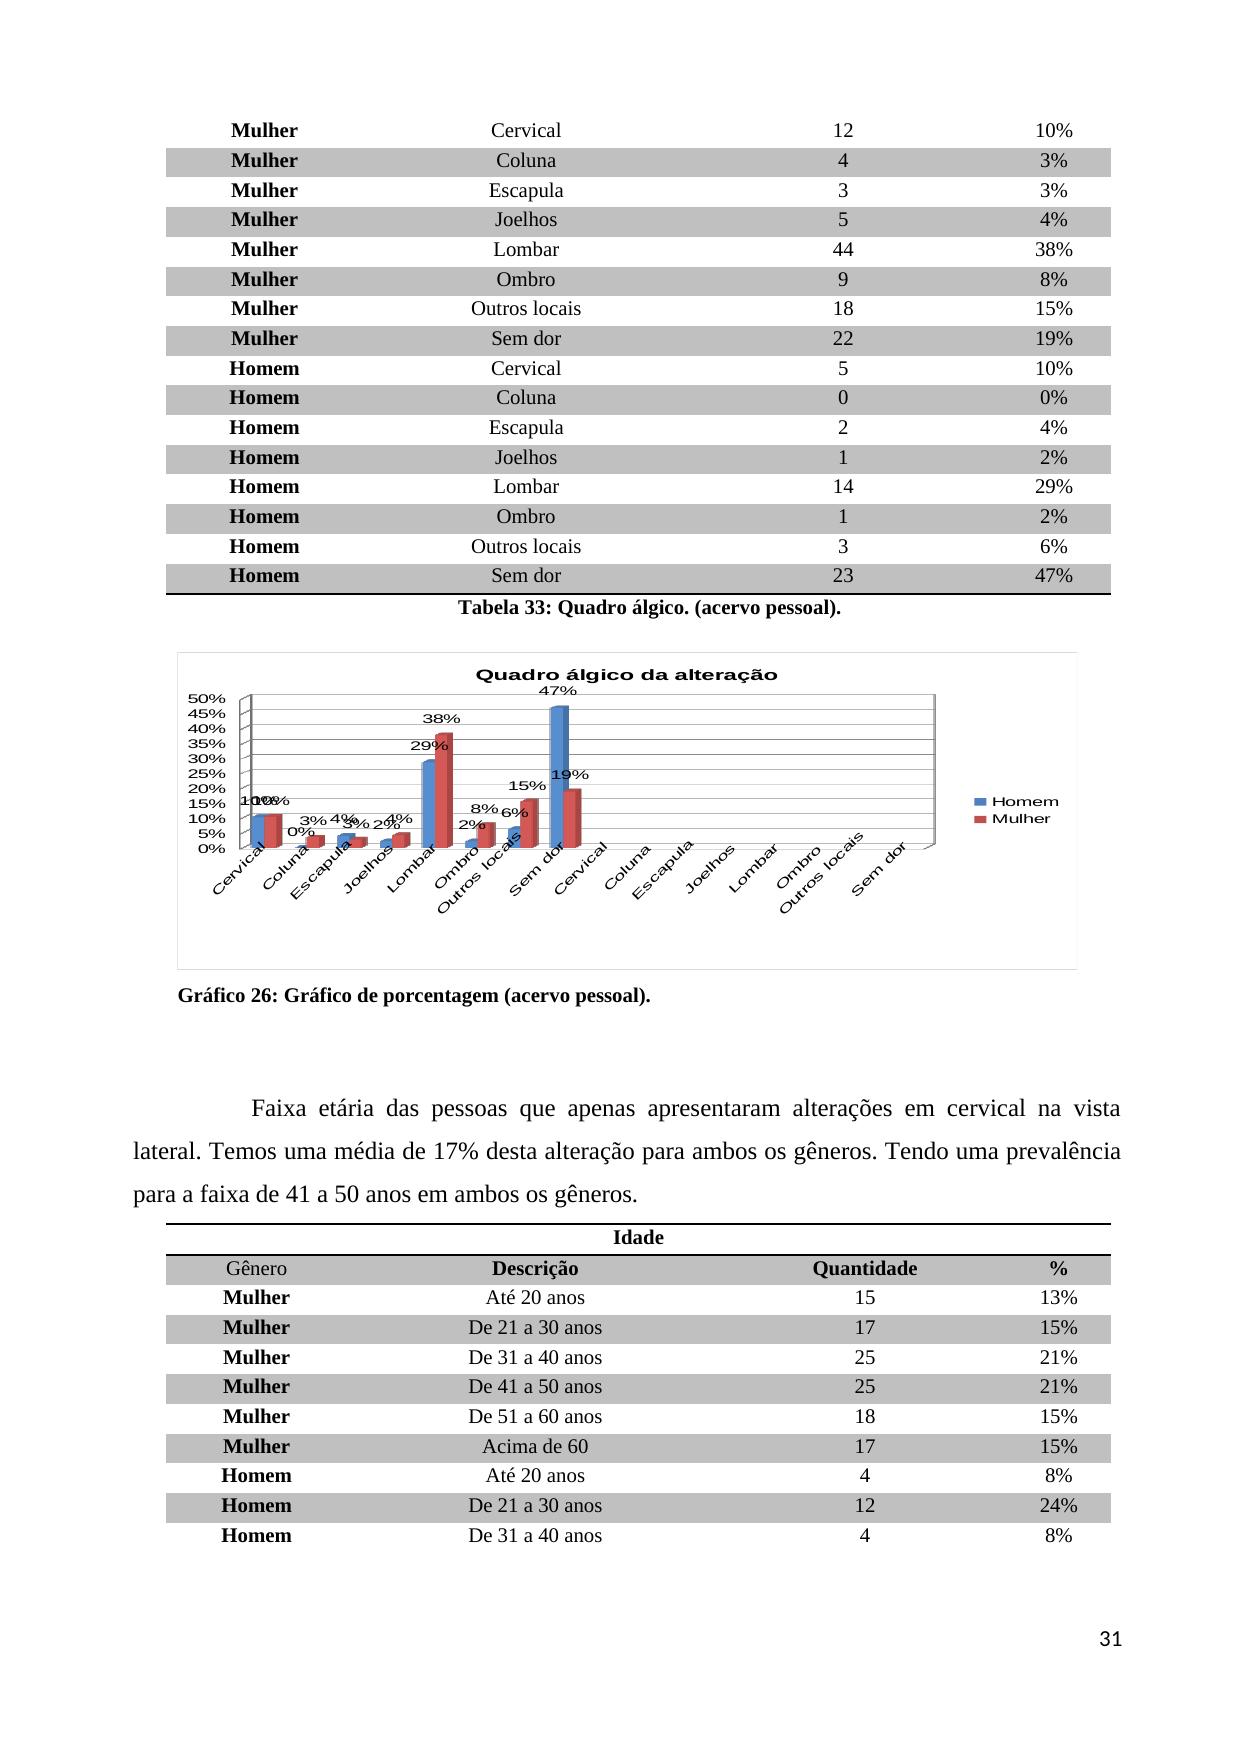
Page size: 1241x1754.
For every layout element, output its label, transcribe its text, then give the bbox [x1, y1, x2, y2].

table_cell Mulher [166, 1374, 347, 1404]
table_cell Sem dor [363, 326, 689, 356]
table_cell 4 [689, 148, 997, 177]
table_cell 4 [723, 1523, 1006, 1552]
table_cell 3% [997, 178, 1111, 207]
table_cell Mulher [166, 326, 363, 356]
table_cell 18 [689, 296, 997, 326]
table_cell 3 [689, 534, 997, 563]
table_cell 4 [723, 1463, 1006, 1493]
table_cell 3% [997, 148, 1111, 177]
table_cell Escapula [363, 178, 689, 207]
table_cell De 31 a 40 anos [347, 1345, 723, 1374]
table_cell Homem [166, 1523, 347, 1552]
table_cell De 41 a 50 anos [347, 1374, 723, 1404]
table_cell 0% [997, 385, 1111, 415]
table_cell 4% [997, 207, 1111, 237]
table_cell 29% [997, 474, 1111, 504]
table_cell 5 [689, 356, 997, 385]
table_cell Homem [166, 415, 363, 445]
table_cell Mulher [166, 1285, 347, 1315]
table_cell Homem [166, 504, 363, 534]
table_cell Mulher [166, 1345, 347, 1374]
table_cell Até 20 anos [347, 1463, 723, 1493]
table_cell Mulher [166, 1315, 347, 1344]
table_cell Mulher [166, 178, 363, 207]
text Gráfico 26: Gráfico de porcentagem (acervo pessoal). [177, 983, 1122, 1007]
table_cell % [1006, 1256, 1111, 1285]
table_cell Homem [166, 356, 363, 385]
table_cell 1 [689, 504, 997, 534]
table_cell 25 [723, 1374, 1006, 1404]
table_cell Homem [166, 474, 363, 504]
table_cell Ombro [363, 267, 689, 296]
table_cell 2% [997, 504, 1111, 534]
table_cell Gênero [166, 1256, 347, 1285]
table_cell Coluna [363, 148, 689, 177]
table_cell Mulher [166, 148, 363, 177]
table_cell 12 [689, 118, 997, 148]
table_cell 12 [723, 1493, 1006, 1523]
table_cell Outros locais [363, 534, 689, 563]
table_cell Coluna [363, 385, 689, 415]
table_cell 25 [723, 1345, 1006, 1374]
table_cell 9 [689, 267, 997, 296]
table_cell 2% [997, 445, 1111, 474]
table_cell 5 [689, 207, 997, 237]
table_cell 19% [997, 326, 1111, 356]
table_cell Mulher [166, 296, 363, 326]
table_cell 14 [689, 474, 997, 504]
table_cell 15 [723, 1285, 1006, 1315]
table_cell 6% [997, 534, 1111, 563]
table_cell 24% [1006, 1493, 1111, 1523]
table_cell Homem [166, 445, 363, 474]
subtitle Faixa etária das pessoas que apenas apresentaram alterações em cervical na vista lateral. Temos uma média de 17% desta alteração para ambos os gêneros. Tendo uma prevalência para a faixa de 41 a 50 anos em ambos os gêneros. [133, 1093, 1122, 1208]
table_cell Quantidade [723, 1256, 1006, 1285]
table_cell Sem dor [363, 564, 689, 593]
table_cell 21% [1006, 1374, 1111, 1404]
table_cell 17 [723, 1434, 1006, 1463]
table_cell 3 [689, 178, 997, 207]
table_cell Mulher [166, 237, 363, 267]
table_cell 4% [997, 415, 1111, 445]
table_cell 1 [689, 445, 997, 474]
table_cell Homem [166, 534, 363, 563]
table_cell 13% [1006, 1285, 1111, 1315]
table_cell Homem [166, 385, 363, 415]
table_cell De 21 a 30 anos [347, 1493, 723, 1523]
table_cell Mulher [166, 1404, 347, 1434]
table_cell Mulher [166, 118, 363, 148]
table_cell De 21 a 30 anos [347, 1315, 723, 1344]
table_cell 38% [997, 237, 1111, 267]
table_cell 10% [997, 118, 1111, 148]
table_cell 10% [997, 356, 1111, 385]
table_header Idade [166, 1225, 1111, 1254]
table_cell Cervical [363, 118, 689, 148]
table_cell 0 [689, 385, 997, 415]
table_cell Lombar [363, 474, 689, 504]
table_cell Mulher [166, 207, 363, 237]
table_cell 15% [997, 296, 1111, 326]
table_cell 23 [689, 564, 997, 593]
table_cell Lombar [363, 237, 689, 267]
table_cell 22 [689, 326, 997, 356]
table_cell Joelhos [363, 207, 689, 237]
table_cell 18 [723, 1404, 1006, 1434]
table_cell Outros locais [363, 296, 689, 326]
table_cell 8% [1006, 1523, 1111, 1552]
table_cell 21% [1006, 1345, 1111, 1374]
table_cell Acima de 60 [347, 1434, 723, 1463]
table_cell 15% [1006, 1315, 1111, 1344]
table_cell Até 20 anos [347, 1285, 723, 1315]
table_cell 8% [1006, 1463, 1111, 1493]
table_cell 47% [997, 564, 1111, 593]
table_cell Homem [166, 1463, 347, 1493]
table_cell Homem [166, 1493, 347, 1523]
table_cell Mulher [166, 267, 363, 296]
table_cell 8% [997, 267, 1111, 296]
table_cell Mulher [166, 1434, 347, 1463]
text Tabela 33: Quadro álgico. (acervo pessoal). [177, 595, 1122, 619]
table_cell De 31 a 40 anos [347, 1523, 723, 1552]
table_cell Cervical [363, 356, 689, 385]
table_cell Homem [166, 564, 363, 593]
table_cell De 51 a 60 anos [347, 1404, 723, 1434]
table_cell Joelhos [363, 445, 689, 474]
table_cell 44 [689, 237, 997, 267]
table_cell Escapula [363, 415, 689, 445]
table_cell Ombro [363, 504, 689, 534]
table_cell 15% [1006, 1404, 1111, 1434]
table_cell Descrição [347, 1256, 723, 1285]
table_cell 17 [723, 1315, 1006, 1344]
table_cell 15% [1006, 1434, 1111, 1463]
table_cell 2 [689, 415, 997, 445]
